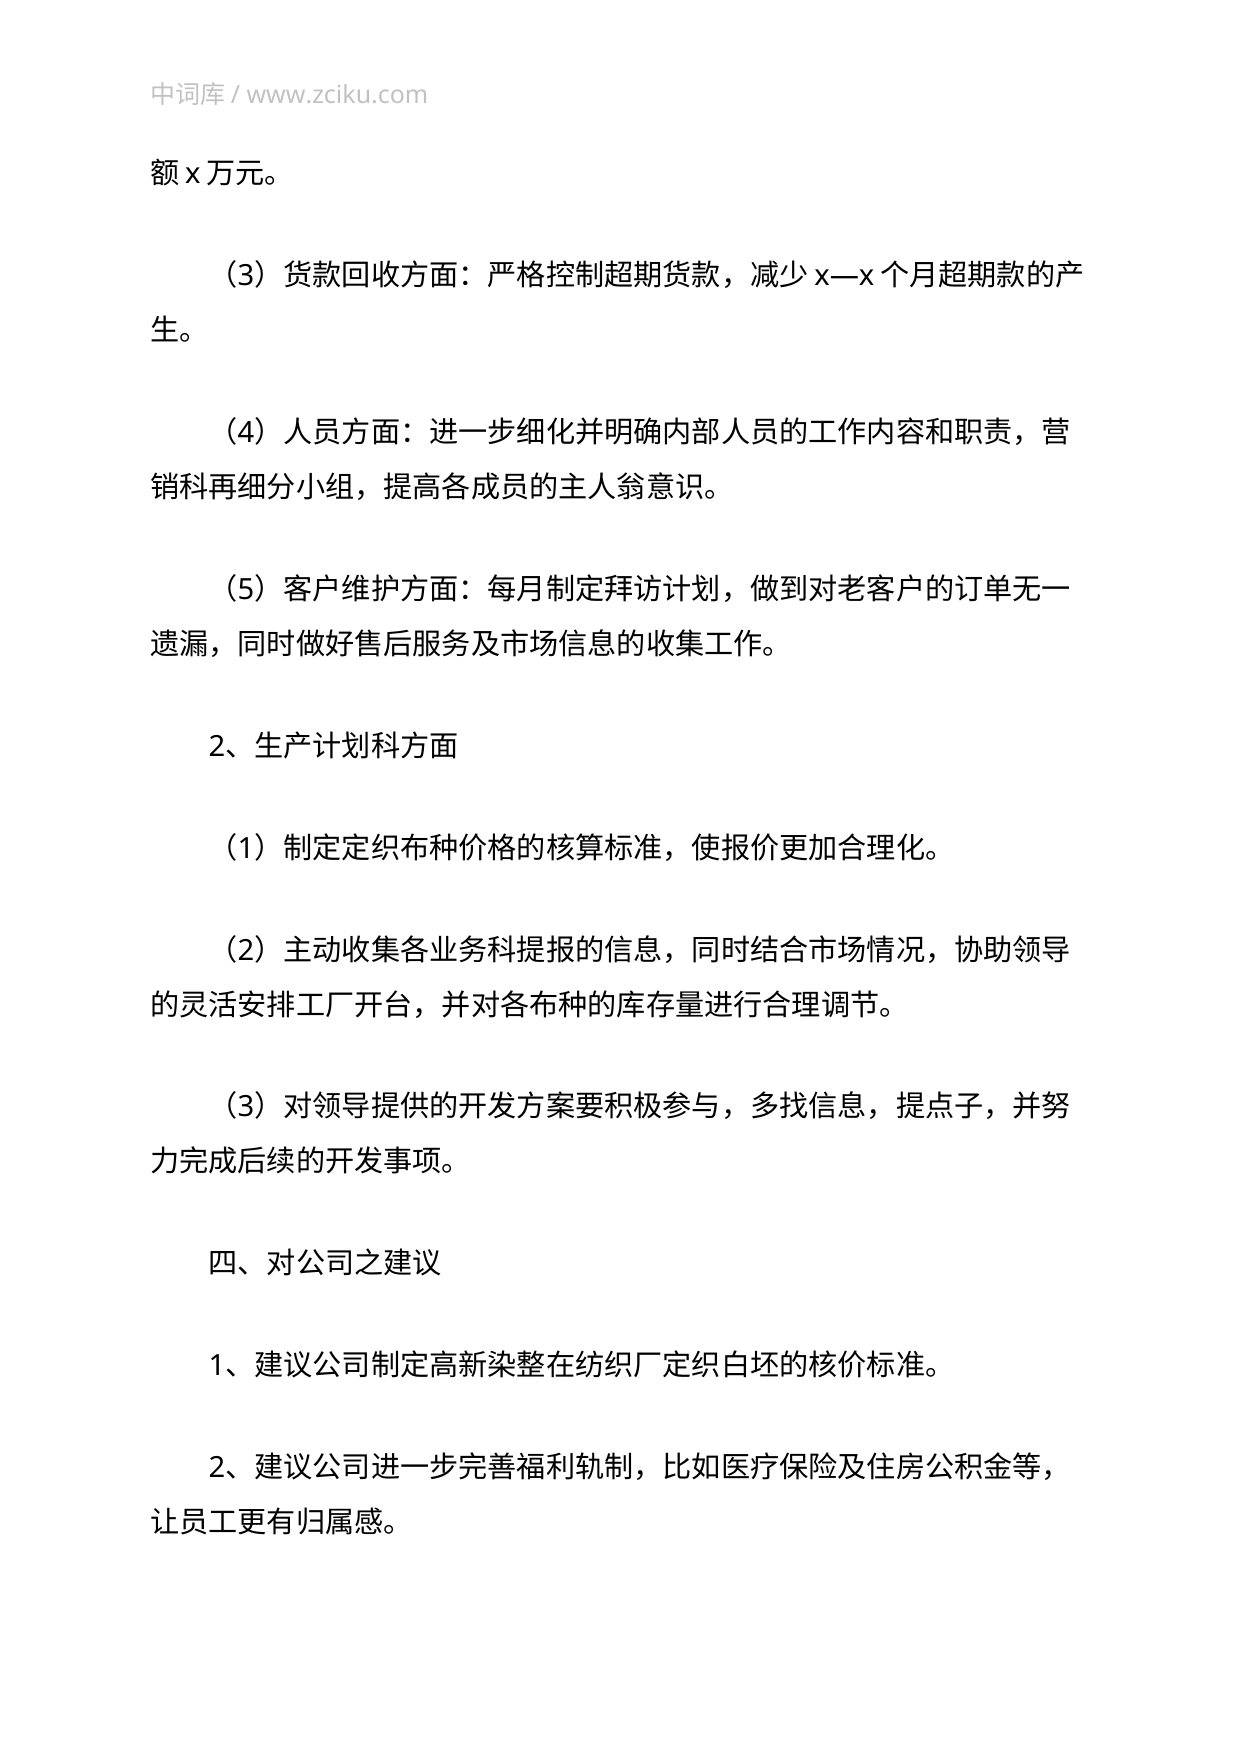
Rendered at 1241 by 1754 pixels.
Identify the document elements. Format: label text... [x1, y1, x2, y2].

text （5）客户维护方面：每月制定拜访计划，做到对老客户的订单无一遗漏，同时做好售后服务及市场信息的收集工作。 [150, 566, 1090, 663]
text （2）主动收集各业务科提报的信息，同时结合市场情况，协助领导的灵活安排工厂开台，并对各布种的库存量进行合理调节。 [150, 926, 1090, 1023]
text 四、对公司之建议 [150, 1240, 1090, 1282]
text （1）制定定织布种价格的核算标准，使报价更加合理化。 [150, 824, 1090, 867]
text 1、建议公司制定高新染整在纺织厂定织白坯的核价标准。 [150, 1342, 1090, 1384]
text 2、生产计划科方面 [150, 722, 1090, 765]
text 2、建议公司进一步完善福利轨制，比如医疗保险及住房公积金等，让员工更有归属感。 [150, 1443, 1090, 1541]
text （3）货款回收方面：严格控制超期货款，减少x—x个月超期款的产生。 [150, 252, 1090, 349]
text （3）对领导提供的开发方案要积极参与，多找信息，提点子，并努力完成后续的开发事项。 [150, 1083, 1090, 1180]
text （4）人员方面：进一步细化并明确内部人员的工作内容和职责，营销科再细分小组，提高各成员的主人翁意识。 [150, 409, 1090, 506]
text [150, 150, 1090, 192]
